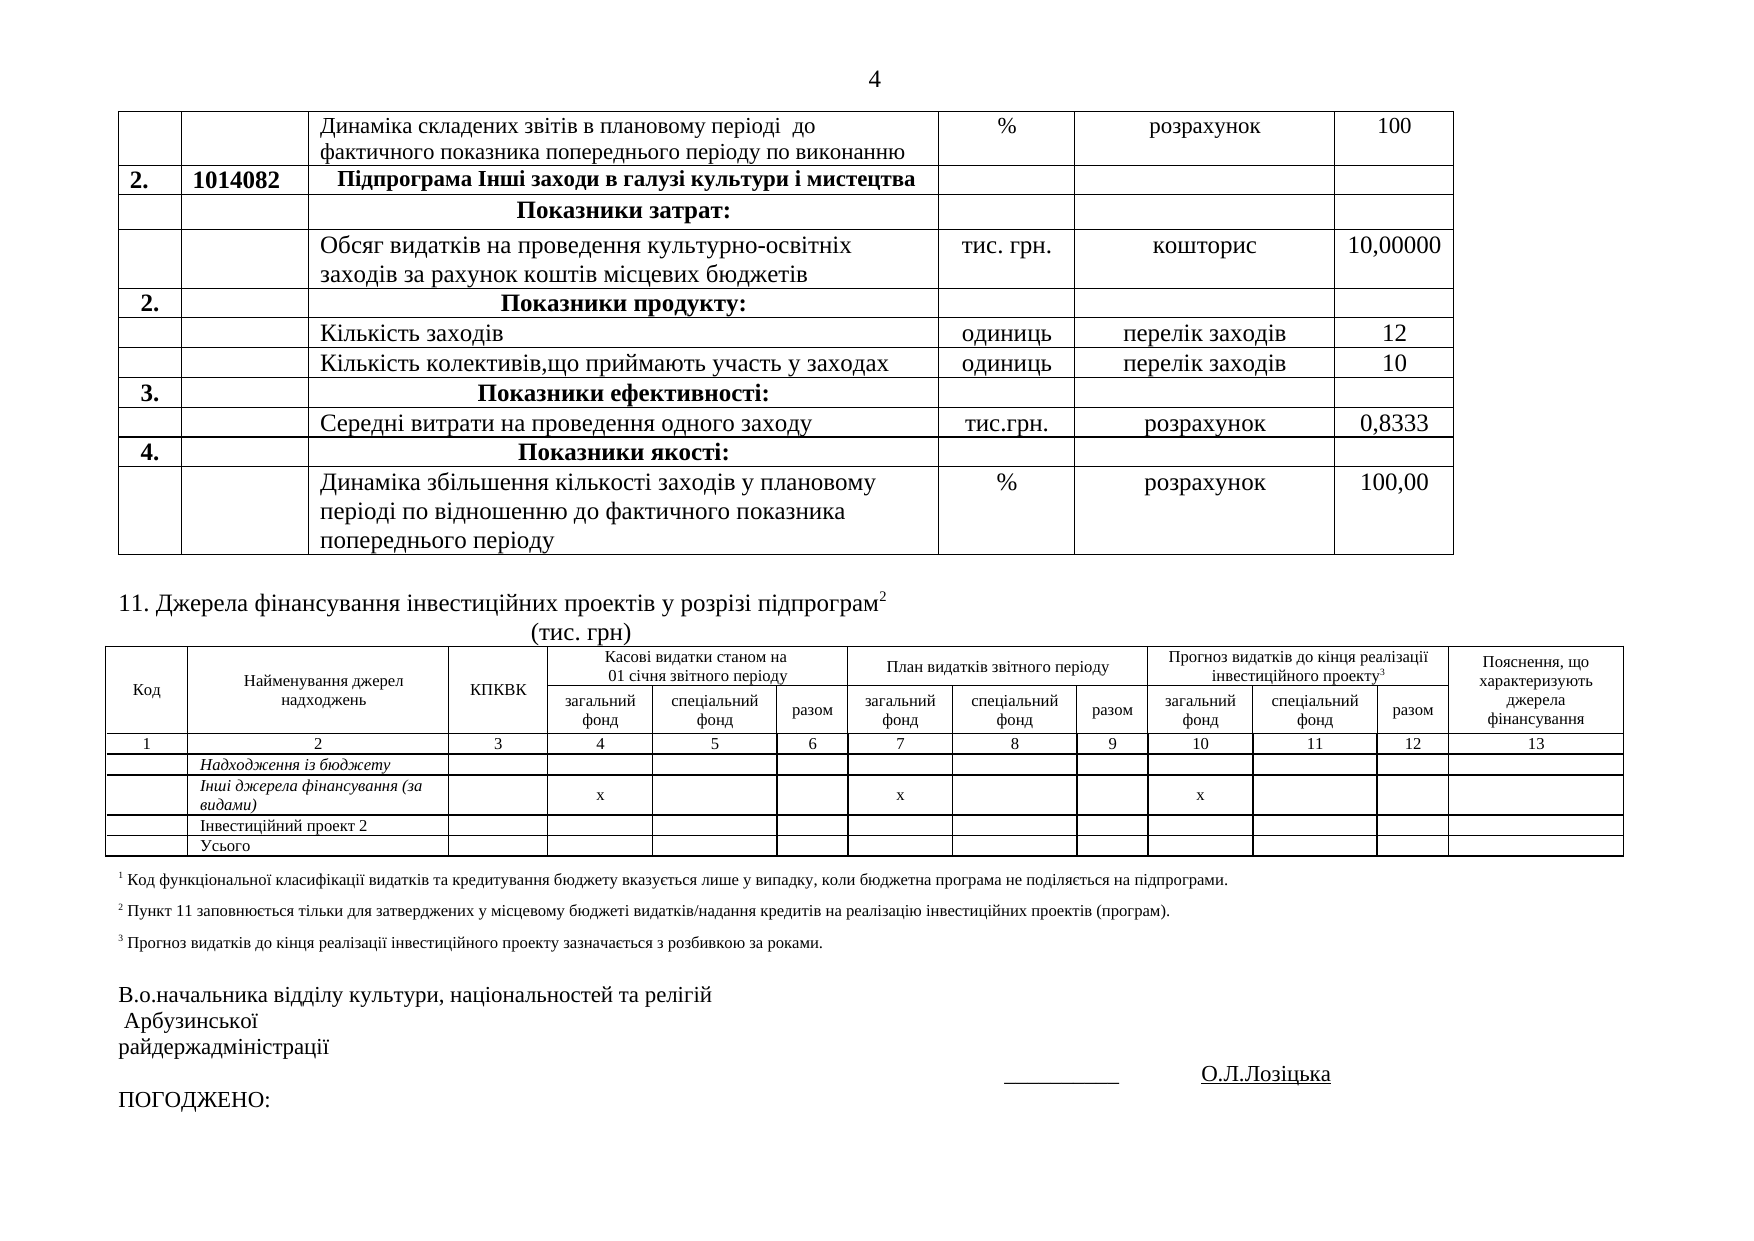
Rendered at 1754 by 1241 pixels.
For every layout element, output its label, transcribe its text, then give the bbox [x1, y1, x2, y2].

table_cell [119, 318, 181, 347]
table_cell разом [777, 686, 847, 733]
table_cell Показники затрат: [309, 195, 938, 229]
table_cell 1014082 [182, 166, 308, 194]
table_cell загальний фонд [1148, 686, 1252, 733]
table_cell [119, 408, 181, 436]
table_cell [449, 755, 547, 774]
table_cell тис.грн. [939, 408, 1074, 436]
table_cell 1 [106, 734, 187, 753]
table_cell [1078, 776, 1147, 814]
table_cell [778, 776, 847, 814]
text 2 Пункт 11 заповнюється тільки для затверджених у місцевому бюджеті видатків/надання кредитів на реалізацію інвестиційних проектів (програм). [118, 901, 1636, 920]
table_cell загальний фонд [548, 686, 652, 733]
table_cell разом [1378, 686, 1448, 733]
table_cell [106, 815, 187, 835]
table_cell [1449, 755, 1623, 774]
table_cell [182, 289, 308, 317]
table_cell 3 [449, 734, 547, 753]
table_cell 7 [849, 734, 952, 753]
table_cell 10 [1149, 734, 1252, 753]
table_cell [939, 195, 1074, 229]
table_cell х [548, 776, 652, 814]
table_cell [1378, 755, 1448, 774]
table_cell [182, 348, 308, 377]
table_cell 0,8333 [1335, 408, 1453, 436]
table_cell [1378, 816, 1448, 835]
table_cell розрахунок [1075, 112, 1334, 164]
table_cell [778, 836, 847, 855]
table_cell [953, 776, 1076, 814]
table_cell [1335, 166, 1453, 194]
table_cell загальний фонд [848, 686, 952, 733]
table_cell перелік заходів [1075, 318, 1334, 347]
table_cell [953, 755, 1076, 774]
table_cell Інші джерела фінансування (за видами) [188, 776, 448, 814]
table_cell [1378, 836, 1448, 855]
table_cell [953, 836, 1076, 855]
table_cell [778, 755, 847, 774]
table_cell % [939, 467, 1074, 553]
text 1 Код функціональної класифікації видатків та кредитування бюджету вказується лише у випадку, коли бюджетна програма не поділяється на підпрограми. [118, 869, 1636, 889]
table_cell [939, 378, 1074, 407]
text ПОГОДЖЕНО: [118, 1086, 1636, 1112]
table_cell Усього [188, 836, 448, 855]
table_cell [653, 755, 776, 774]
table_cell 2. [119, 166, 181, 194]
table_cell [1254, 836, 1376, 855]
table_cell [953, 816, 1076, 835]
table_cell 5 [653, 734, 776, 753]
table_cell Надходження із бюджету [188, 755, 448, 774]
text __________ О.Л.Лозіцька [118, 1060, 1636, 1086]
table_cell 100,00 [1335, 467, 1453, 553]
table_cell [1075, 289, 1334, 317]
table_cell спеціальний фонд [653, 686, 776, 733]
table_cell [548, 755, 652, 774]
table_cell [182, 230, 308, 287]
table_cell [182, 467, 308, 553]
table_cell Обсяг видатків на проведення культурно-освітніх заходів за рахунок коштів місцевих бюджетів [309, 230, 938, 287]
table_cell [653, 776, 776, 814]
table_header Код [106, 647, 187, 733]
table_cell Підпрограма Інші заходи в галузі культури і мистецтва [309, 166, 938, 194]
table_cell [182, 408, 308, 436]
table_cell 12 [1378, 734, 1448, 753]
table_cell х [1149, 776, 1252, 814]
table_cell тис. грн. [939, 230, 1074, 287]
table_cell 4. [119, 438, 181, 466]
table_cell перелік заходів [1075, 348, 1334, 377]
table_cell [182, 112, 308, 164]
table_cell [778, 816, 847, 835]
text 11. Джерела фінансування інвестиційних проектів у розрізі підпрограм2 [118, 588, 1636, 617]
table_cell 12 [1335, 318, 1453, 347]
text В.о.начальника відділу культури, національностей та релігій [118, 981, 1636, 1007]
table_cell [548, 816, 652, 835]
table_cell [548, 836, 652, 855]
table_cell [939, 438, 1074, 466]
table_cell [1075, 438, 1334, 466]
table_cell [1075, 166, 1334, 194]
table_cell [182, 438, 308, 466]
table_cell [849, 836, 952, 855]
table_cell [119, 112, 181, 164]
table_cell 4 [548, 734, 652, 753]
table_header План видатків звітного періоду [848, 647, 1147, 685]
table_cell [1149, 755, 1252, 774]
table_cell [182, 195, 308, 229]
text Арбузинської [118, 1007, 1636, 1033]
table_cell 100 [1335, 112, 1453, 164]
table_cell 13 [1449, 734, 1623, 753]
table_cell [106, 836, 187, 855]
table_cell [1449, 776, 1623, 814]
table_cell [449, 816, 547, 835]
table_cell [1449, 836, 1623, 855]
table_cell [119, 467, 181, 553]
table_cell 9 [1078, 734, 1147, 753]
table_cell [1335, 289, 1453, 317]
table_cell [939, 289, 1074, 317]
table_cell Інвестиційний проект 2 [188, 816, 448, 835]
table_cell [653, 836, 776, 855]
table_cell Динаміка збільшення кількості заходів у плановому періоді по відношенню до фактичного показника попереднього періоду [309, 467, 938, 553]
table_cell [1078, 836, 1147, 855]
table_cell % [939, 112, 1074, 164]
table_cell 2 [188, 734, 448, 753]
table_cell Показники ефективності: [309, 378, 938, 407]
table_cell Показники якості: [309, 438, 938, 466]
table_cell 11 [1254, 734, 1376, 753]
table_cell [1335, 438, 1453, 466]
table_cell [1335, 378, 1453, 407]
table_cell [1378, 776, 1448, 814]
table_cell [119, 348, 181, 377]
table_cell Кількість колективів,що приймають участь у заходах [309, 348, 938, 377]
table_cell [939, 166, 1074, 194]
table_cell [1078, 816, 1147, 835]
table_cell [106, 754, 187, 774]
table_cell кошторис [1075, 230, 1334, 287]
table_cell розрахунок [1075, 467, 1334, 553]
table_cell 10,00000 [1335, 230, 1453, 287]
text (тис. грн) [118, 617, 1636, 646]
table_cell 8 [953, 734, 1076, 753]
table_cell 3. [119, 378, 181, 407]
table_header Прогноз видатків до кінця реалізації інвестиційного проекту3 [1148, 647, 1448, 685]
table_cell [182, 378, 308, 407]
table_header Найменування джерел надходжень [188, 647, 448, 733]
table_cell Показники продукту: [309, 289, 938, 317]
table_cell [1078, 755, 1147, 774]
table_cell 10 [1335, 348, 1453, 377]
table_cell [106, 775, 187, 814]
table_header Пояснення, що характеризують джерела фінансування [1449, 647, 1623, 733]
table_cell [119, 195, 181, 229]
table_cell одиниць [939, 348, 1074, 377]
table_header Касові видатки станом на 01 січня звітного періоду [548, 647, 847, 685]
table_cell спеціальний фонд [1253, 686, 1377, 733]
table_cell разом [1077, 686, 1147, 733]
table_cell [1075, 195, 1334, 229]
table_cell [1335, 195, 1453, 229]
table_cell Динаміка складених звітів в плановому періоді до фактичного показника попереднього періоду по виконанню [309, 112, 938, 164]
table_cell [1449, 816, 1623, 835]
table_cell розрахунок [1075, 408, 1334, 436]
text 3 Прогноз видатків до кінця реалізації інвестиційного проекту зазначається з розбивкою за роками. [118, 933, 1636, 952]
table_header КПКВК [449, 647, 547, 733]
text райдержадміністрації [118, 1033, 1636, 1060]
table_cell Кількість заходів [309, 318, 938, 347]
table_cell [849, 755, 952, 774]
table_cell 6 [778, 734, 847, 753]
table_cell [653, 816, 776, 835]
table_cell [1254, 776, 1376, 814]
table_cell [119, 230, 181, 287]
table_cell спеціальний фонд [953, 686, 1076, 733]
table_cell [1149, 836, 1252, 855]
table_cell [1149, 816, 1252, 835]
table_cell [449, 836, 547, 855]
table_cell [182, 318, 308, 347]
table_cell одиниць [939, 318, 1074, 347]
table_cell [1075, 378, 1334, 407]
table_cell х [849, 776, 952, 814]
table_cell 2. [119, 289, 181, 317]
table_cell Середні витрати на проведення одного заходу [309, 408, 938, 436]
table_cell [1254, 755, 1376, 774]
table_cell [849, 816, 952, 835]
table_cell [1254, 816, 1376, 835]
table_cell [449, 776, 547, 814]
